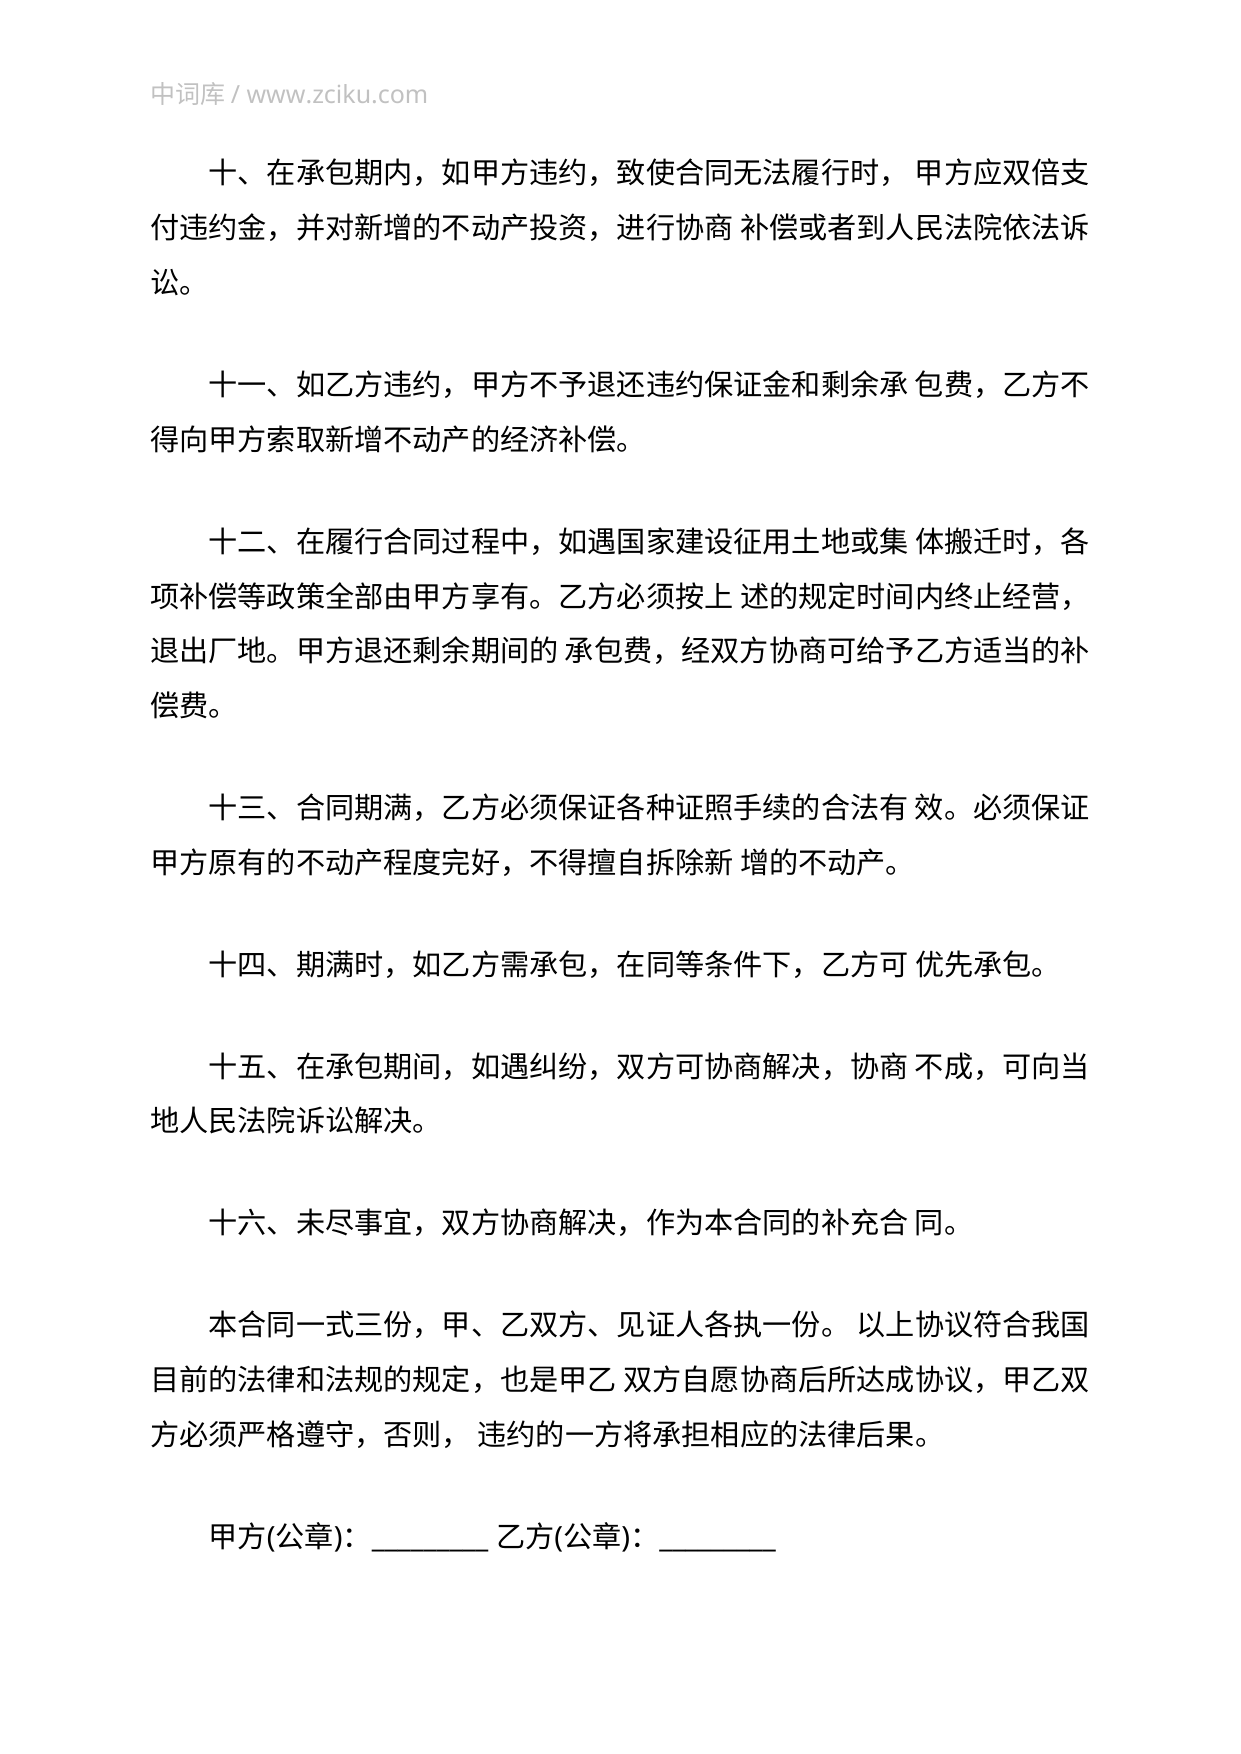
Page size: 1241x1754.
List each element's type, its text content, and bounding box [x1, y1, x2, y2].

text 十三、合同期满，乙方必须保证各种证照手续的合法有 效。必须保证甲方原有的不动产程度完好，不得擅自拆除新 增的不动产。 [150, 785, 1090, 882]
text 甲方(公章)：_________ 乙方(公章)：_________ [150, 1513, 1090, 1556]
text 十一、如乙方违约，甲方不予退还违约保证金和剩余承 包费，乙方不得向甲方索取新增不动产的经济补偿。 [150, 362, 1090, 459]
text 十二、在履行合同过程中，如遇国家建设征用土地或集 体搬迁时，各项补偿等政策全部由甲方享有。乙方必须按上 述的规定时间内终止经营，退出厂地。甲方退还剩余期间的 承包费，经双方协商可给予乙方适当的补偿费。 [150, 518, 1090, 725]
text 十五、在承包期间，如遇纠纷，双方可协商解决，协商 不成，可向当地人民法院诉讼解决。 [150, 1043, 1090, 1140]
text 十、在承包期内，如甲方违约，致使合同无法履行时， 甲方应双倍支付违约金，并对新增的不动产投资，进行协商 补偿或者到人民法院依法诉讼。 [150, 150, 1090, 302]
text 本合同一式三份，甲、乙双方、见证人各执一份。 以上协议符合我国目前的法律和法规的规定，也是甲乙 双方自愿协商后所达成协议，甲乙双方必须严格遵守，否则， 违约的一方将承担相应的法律后果。 [150, 1302, 1090, 1454]
text 十四、期满时，如乙方需承包，在同等条件下，乙方可 优先承包。 [150, 941, 1090, 984]
text 十六、未尽事宜，双方协商解决，作为本合同的补充合 同。 [150, 1200, 1090, 1242]
